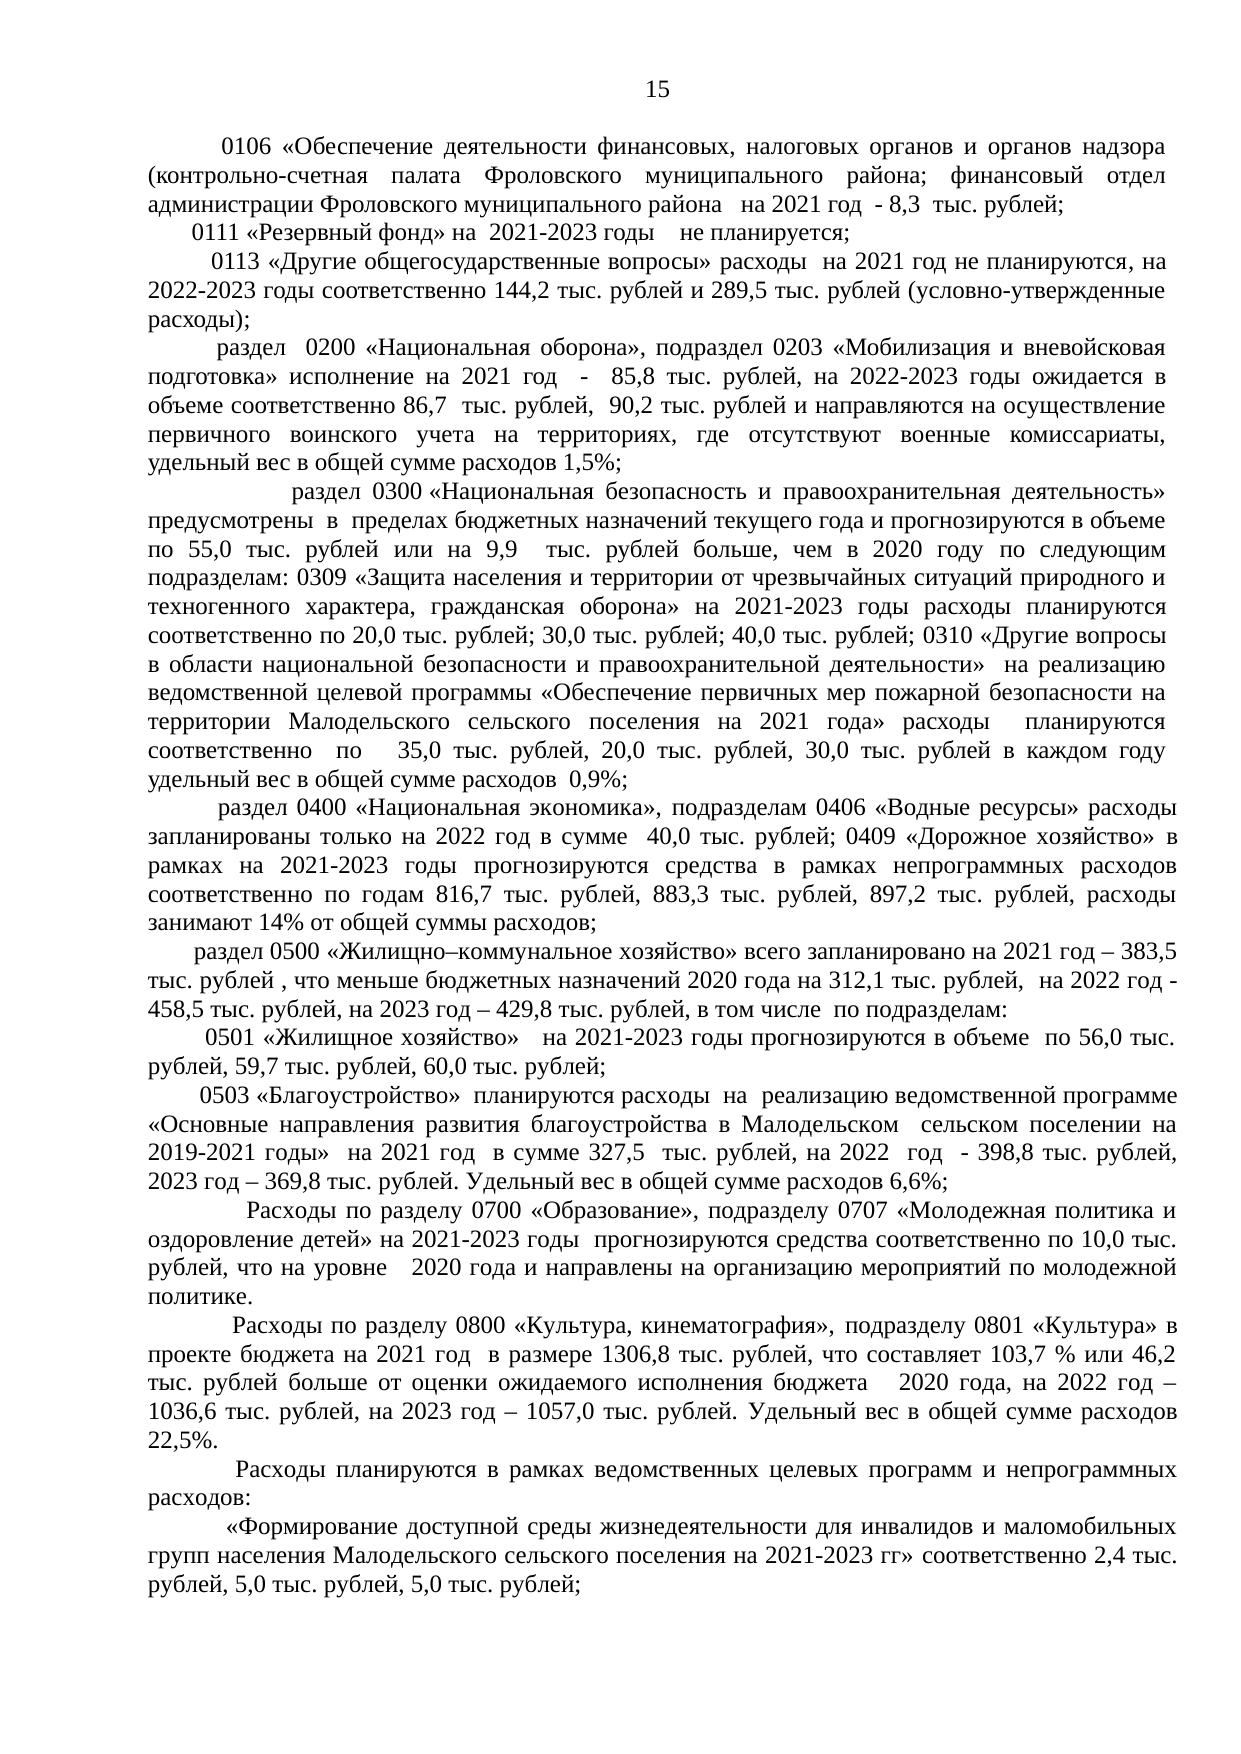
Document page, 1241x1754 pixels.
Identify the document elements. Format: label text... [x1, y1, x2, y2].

text раздел 0200 «Национальная оборона», подраздел 0203 «Мобилизация и вневойсковая подготовка» исполнение на 2021 год - 85,8 тыс. рублей, на 2022-2023 годы ожидается в объеме соответственно 86,7 тыс. рублей, 90,2 тыс. рублей и направляются на осуществление первичного воинского учета на территориях, где отсутствуют военные комиссариаты, удельный вес в общей сумме расходов 1,5%; [148, 332, 1167, 476]
text 0106 «Обеспечение деятельности финансовых, налоговых органов и органов надзора (контрольно-счетная палата Фроловского муниципального района; финансовый отдел администрации Фроловского муниципального района на 2021 год - 8,3 тыс. рублей; [148, 131, 1167, 217]
text Расходы по разделу 0700 «Образование», подразделу 0707 «Молодежная политика и оздоровление детей» на 2021-2023 годы прогнозируются средства соответственно по 10,0 тыс. рублей, что на уровне 2020 года и направлены на организацию мероприятий по молодежной политике. [148, 1195, 1178, 1310]
text 0111 «Резервный фонд» на 2021-2023 годы не планируется; [148, 217, 1167, 246]
text «Формирование доступной среды жизнедеятельности для инвалидов и маломобильных групп населения Малодельского сельского поселения на 2021-2023 гг» соответственно 2,4 тыс. рублей, 5,0 тыс. рублей, 5,0 тыс. рублей; [148, 1511, 1178, 1597]
text 0501 «Жилищное хозяйство» на 2021-2023 годы прогнозируются в объеме по 56,0 тыс. рублей, 59,7 тыс. рублей, 60,0 тыс. рублей; [148, 1022, 1178, 1080]
text 0113 «Другие общегосударственные вопросы» расходы на 2021 год не планируются, на 2022-2023 годы соответственно 144,2 тыс. рублей и 289,5 тыс. рублей (условно-утвержденные расходы); [148, 246, 1167, 332]
text Расходы по разделу 0800 «Культура, кинематография», подразделу 0801 «Культура» в проекте бюджета на 2021 год в размере 1306,8 тыс. рублей, что составляет 103,7 % или 46,2 тыс. рублей больше от оценки ожидаемого исполнения бюджета 2020 года, на 2022 год – 1036,6 тыс. рублей, на 2023 год – 1057,0 тыс. рублей. Удельный вес в общей сумме расходов 22,5%. [148, 1310, 1178, 1454]
text раздел 0300 «Национальная безопасность и правоохранительная деятельность» предусмотрены в пределах бюджетных назначений текущего года и прогнозируются в объеме по 55,0 тыс. рублей или на 9,9 тыс. рублей больше, чем в 2020 году по следующим подразделам: 0309 «Защита населения и территории от чрезвычайных ситуаций природного и техногенного характера, гражданская оборона» на 2021-2023 годы расходы планируются соответственно по 20,0 тыс. рублей; 30,0 тыс. рублей; 40,0 тыс. рублей; 0310 «Другие вопросы в области национальной безопасности и правоохранительной деятельности» на реализацию ведомственной целевой программы «Обеспечение первичных мер пожарной безопасности на территории Малодельского сельского поселения на 2021 года» расходы планируются соответственно по 35,0 тыс. рублей, 20,0 тыс. рублей, 30,0 тыс. рублей в каждом году удельный вес в общей сумме расходов 0,9%; [118, 476, 1167, 792]
text раздел 0500 «Жилищно–коммунальное хозяйство» всего запланировано на 2021 год – 383,5 тыс. рублей , что меньше бюджетных назначений 2020 года на 312,1 тыс. рублей, на 2022 год - 458,5 тыс. рублей, на 2023 год – 429,8 тыс. рублей, в том числе по подразделам: [148, 936, 1178, 1022]
text 0503 «Благоустройство» планируются расходы на реализацию ведомственной программе «Основные направления развития благоустройства в Малодельском сельском поселении на 2019-2021 годы» на 2021 год в сумме 327,5 тыс. рублей, на 2022 год - 398,8 тыс. рублей, 2023 год – 369,8 тыс. рублей. Удельный вес в общей сумме расходов 6,6%; [148, 1080, 1178, 1195]
text Расходы планируются в рамках ведомственных целевых программ и непрограммных расходов: [148, 1454, 1178, 1511]
text раздел 0400 «Национальная экономика», подразделам 0406 «Водные ресурсы» расходы запланированы только на 2022 год в сумме 40,0 тыс. рублей; 0409 «Дорожное хозяйство» в рамках на 2021-2023 годы прогнозируются средства в рамках непрограммных расходов соответственно по годам 816,7 тыс. рублей, 883,3 тыс. рублей, 897,2 тыс. рублей, расходы занимают 14% от общей суммы расходов; [148, 792, 1178, 936]
